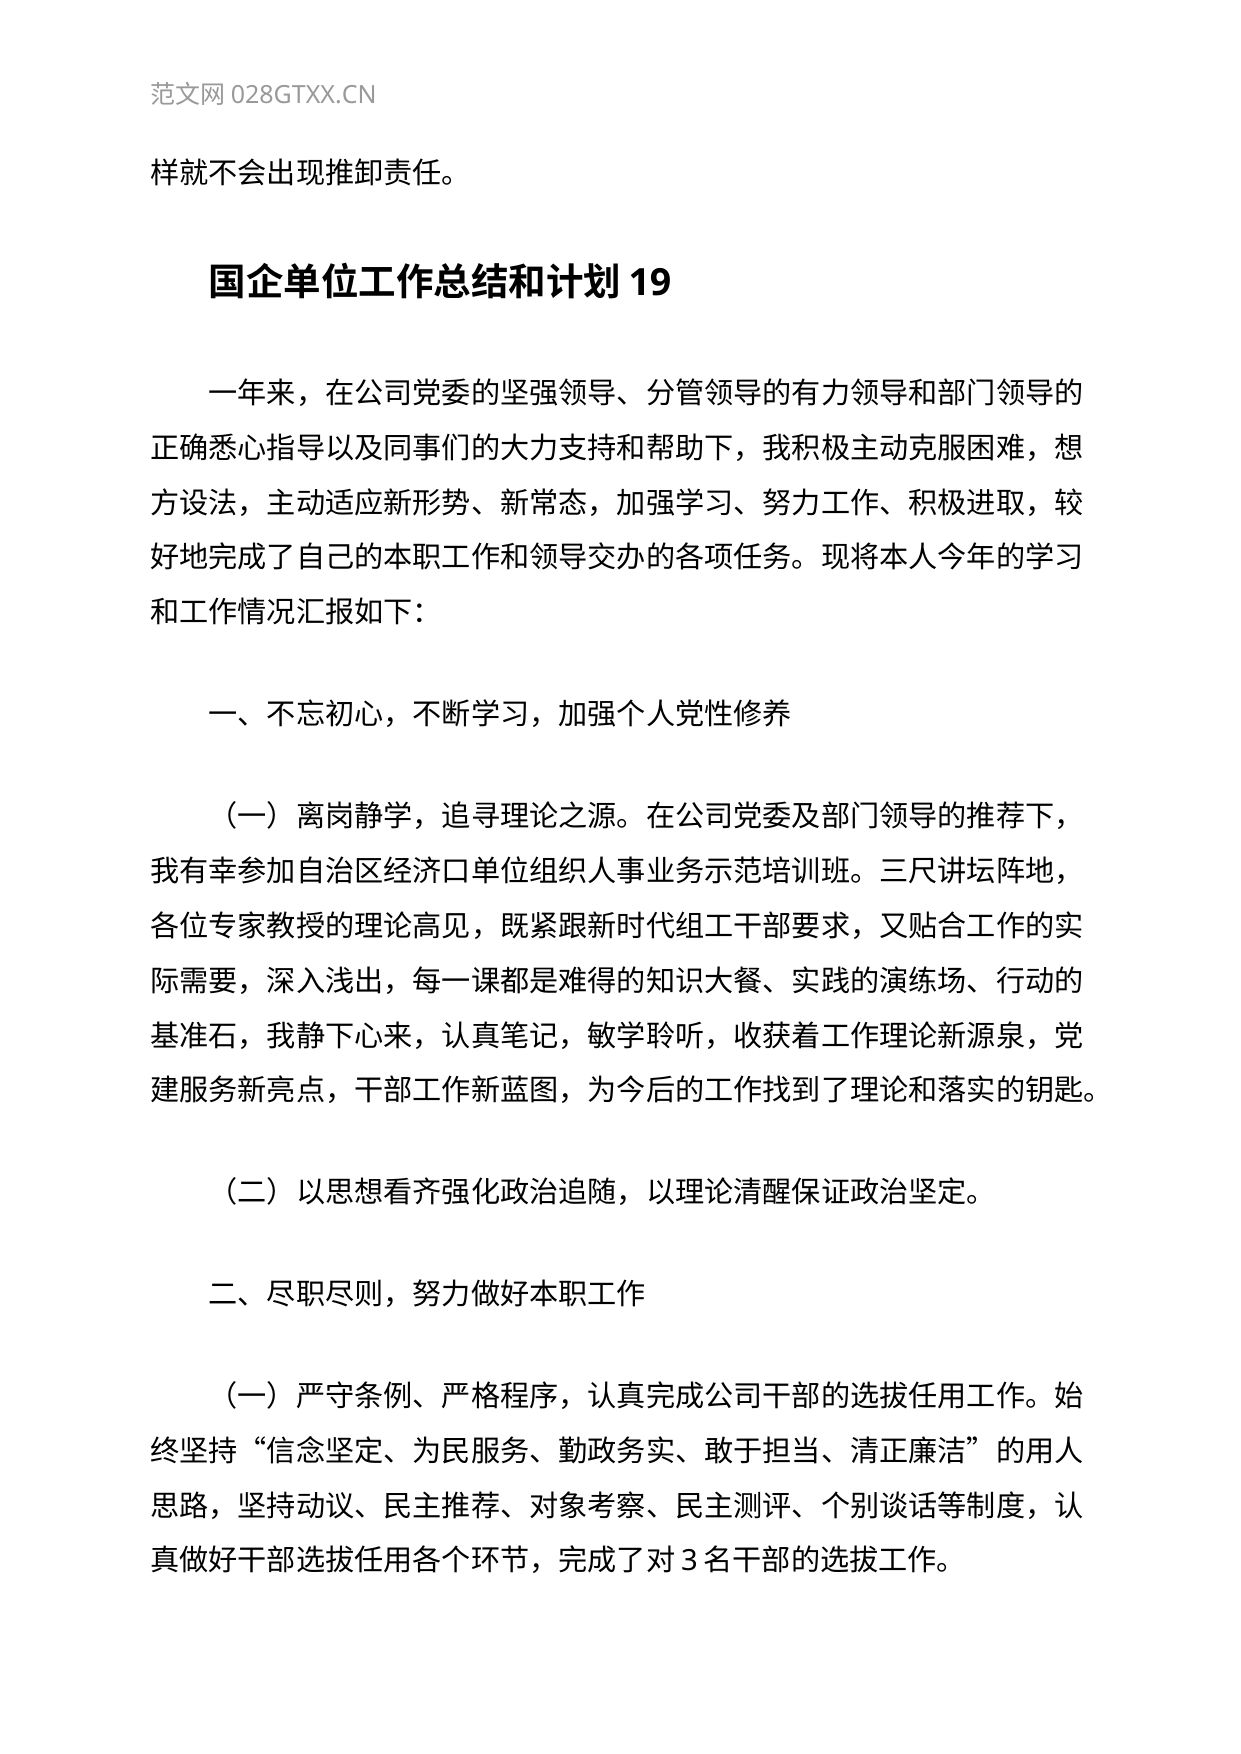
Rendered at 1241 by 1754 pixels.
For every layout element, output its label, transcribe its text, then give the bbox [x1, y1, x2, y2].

text （二）以思想看齐强化政治追随，以理论清醒保证政治坚定。 [150, 1169, 1090, 1211]
text 国企单位工作总结和计划19 [150, 252, 1090, 306]
text 二、尽职尽则，努力做好本职工作 [150, 1271, 1090, 1313]
text （一）离岗静学，追寻理论之源。在公司党委及部门领导的推荐下，我有幸参加自治区经济口单位组织人事业务示范培训班。三尺讲坛阵地，各位专家教授的理论高见，既紧跟新时代组工干部要求，又贴合工作的实际需要，深入浅出，每一课都是难得的知识大餐、实践的演练场、行动的基准石，我静下心来，认真笔记，敏学聆听，收获着工作理论新源泉，党建服务新亮点，干部工作新蓝图，为今后的工作找到了理论和落实的钥匙。 [150, 792, 1090, 1109]
text 一年来，在公司党委的坚强领导、分管领导的有力领导和部门领导的正确悉心指导以及同事们的大力支持和帮助下，我积极主动克服困难，想方设法，主动适应新形势、新常态，加强学习、努力工作、积极进取，较好地完成了自己的本职工作和领导交办的各项任务。现将本人今年的学习和工作情况汇报如下： [150, 369, 1090, 631]
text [150, 150, 1090, 192]
text 一、不忘初心，不断学习，加强个人党性修养 [150, 691, 1090, 733]
text （一）严守条例、严格程序，认真完成公司干部的选拔任用工作。始终坚持“信念坚定、为民服务、勤政务实、敢于担当、清正廉洁”的用人思路，坚持动议、民主推荐、对象考察、民主测评、个别谈话等制度，认真做好干部选拔任用各个环节，完成了对3名干部的选拔工作。 [150, 1372, 1090, 1579]
